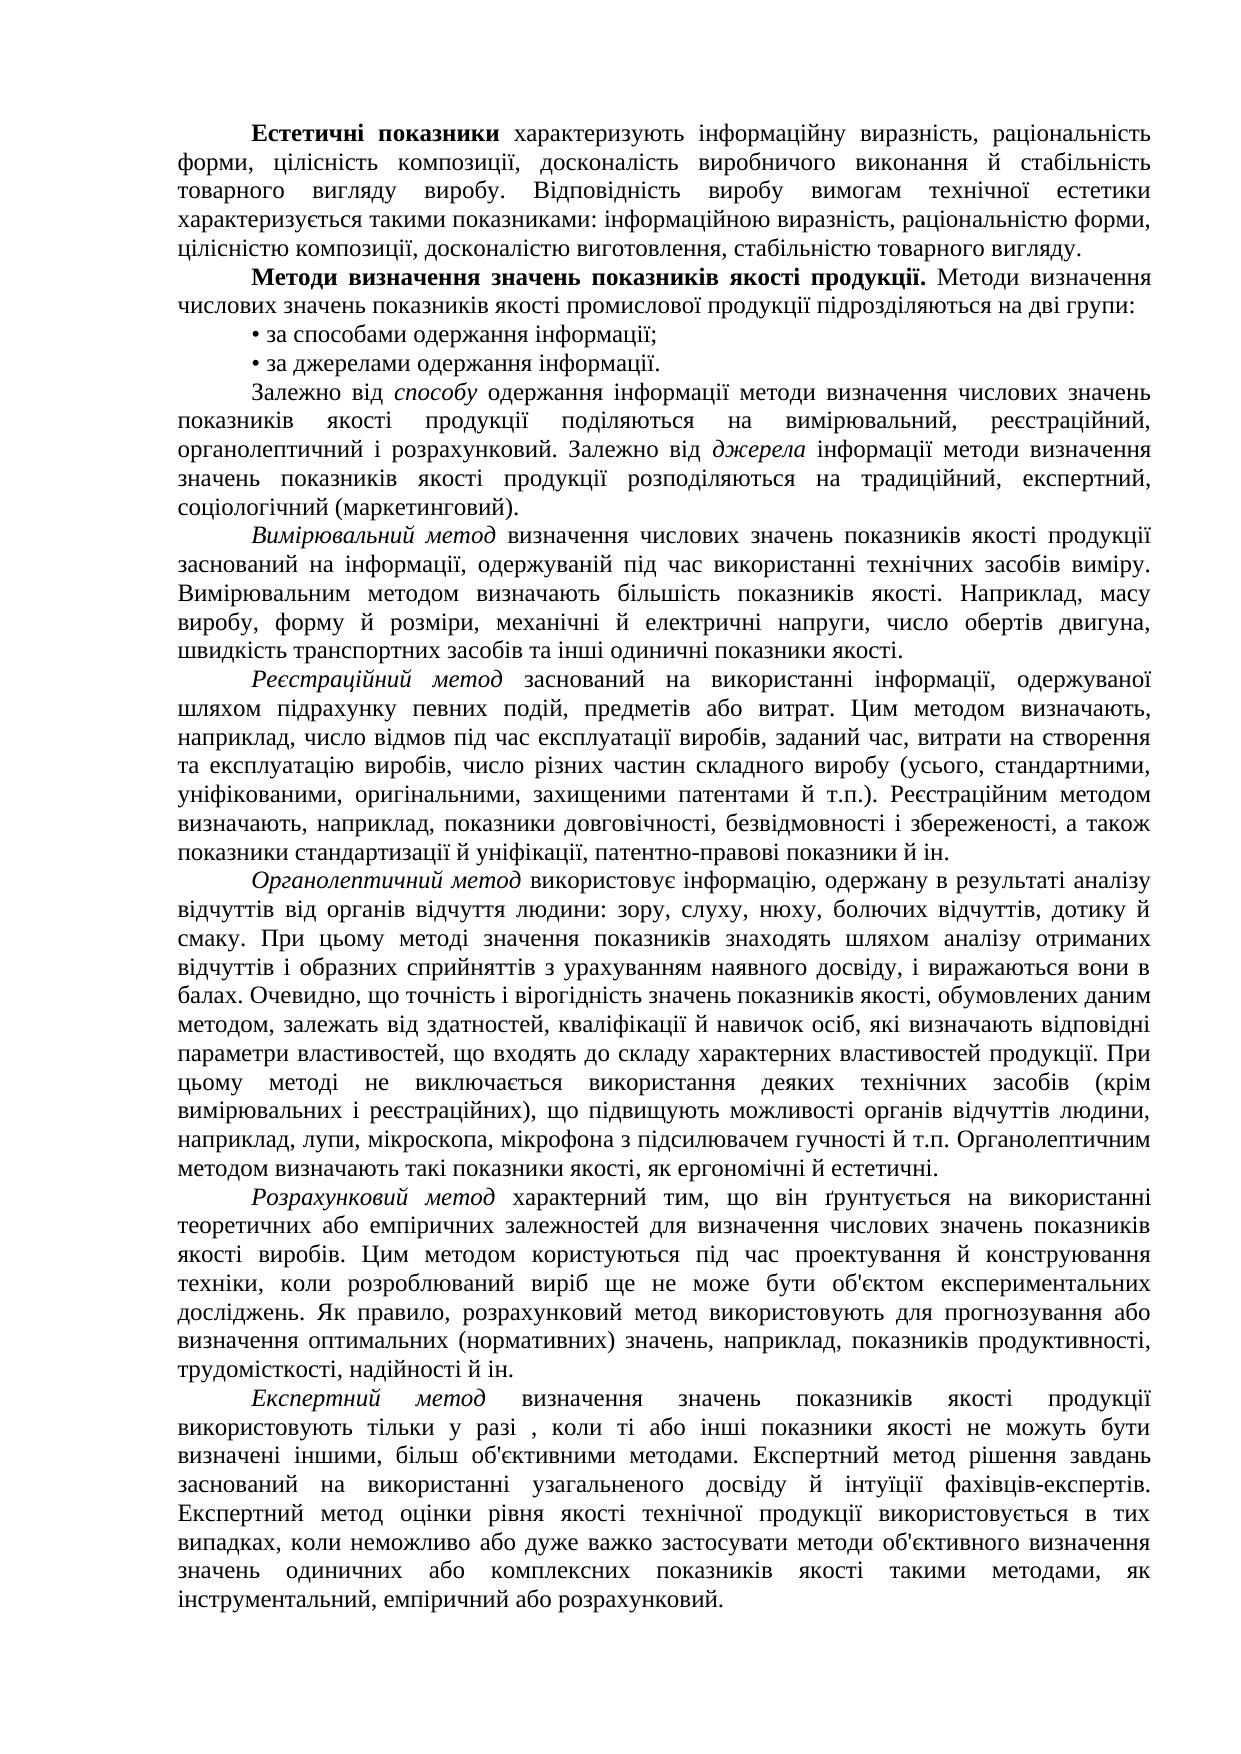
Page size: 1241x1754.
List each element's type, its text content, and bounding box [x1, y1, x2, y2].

text Естетичні показники характеризують інформаційну виразність, раціональність форми, цілісність композиції, досконалість виробничого виконання й стабільність товарного вигляду виробу. Відповідність виробу вимогам технічної естетики характеризується такими показниками: інформаційною виразність, раціональністю форми, цілісністю композиції, досконалістю виготовлення, стабільністю товарного вигляду. [177, 118, 1152, 262]
text Залежно від способу одержання інформації методи визначення числових значень показників якості продукції поділяються на вимірювальний, реєстраційний, органолептичний і розрахунковий. Залежно від джерела інформації методи визначення значень показників якості продукції розподіляються на традиційний, експертний, соціологічний (маркетинговий). [177, 377, 1152, 521]
text Методи визначення значень показників якості продукції. Методи визначення числових значень показників якості промислової продукції підрозділяються на дві групи: [177, 262, 1152, 319]
text Експертний метод визначення значень показників якості продукції використовують тільки у разі , коли ті або інші показники якості не можуть бути визначені іншими, більш об'єктивними методами. Експертний метод рішення завдань заснований на використанні узагальненого досвіду й інтуїції фахівців-експертів. Експертний метод оцінки рівня якості технічної продукції використовується в тих випадках, коли неможливо або дуже важко застосувати методи об'єктивного визначення значень одиничних або комплексних показників якості такими методами, як інструментальний, емпіричний або розрахунковий. [177, 1383, 1152, 1613]
text Розрахунковий метод характерний тим, що він ґрунтується на використанні теоретичних або емпіричних залежностей для визначення числових значень показників якості виробів. Цим методом користуються під час проектування й конструювання техніки, коли розроблюваний виріб ще не може бути об'єктом експериментальних досліджень. Як правило, розрахунковий метод використовують для прогнозування або визначення оптимальних (нормативних) значень, наприклад, показників продуктивності, трудомісткості, надійності й ін. [177, 1182, 1152, 1383]
text • за джерелами одержання інформації. [177, 348, 1152, 377]
text • за способами одержання інформації; [177, 319, 1152, 348]
text Вимірювальний метод визначення числових значень показників якості продукції заснований на інформації, одержуваній під час використанні технічних засобів виміру. Вимірювальним методом визначають більшість показників якості. Наприклад, масу виробу, форму й розміри, механічні й електричні напруги, число обертів двигуна, швидкість транспортних засобів та інші одиничні показники якості. [177, 521, 1152, 664]
text Реєстраційний метод заснований на використанні інформації, одержуваної шляхом підрахунку певних подій, предметів або витрат. Цим методом визначають, наприклад, число відмов під час експлуатації виробів, заданий час, витрати на створення та експлуатацію виробів, число різних частин складного виробу (усього, стандартними, уніфікованими, оригінальними, захищеними патентами й т.п.). Реєстраційним методом визначають, наприклад, показники довговічності, безвідмовності і збереженості, а також показники стандартизації й уніфікації, патентно-правові показники й ін. [177, 664, 1152, 866]
text Органолептичний метод використовує інформацію, одержану в результаті аналізу відчуттів від органів відчуття людини: зору, слуху, нюху, болючих відчуттів, дотику й смаку. При цьому методі значення показників знаходять шляхом аналізу отриманих відчуттів і образних сприйняттів з урахуванням наявного досвіду, і виражаються вони в балах. Очевидно, що точність і вірогідність значень показників якості, обумовлених даним методом, залежать від здатностей, кваліфікації й навичок осіб, які визначають відповідні параметри властивостей, що входять до складу характерних властивостей продукції. При цьому методі не виключається використання деяких технічних засобів (крім вимірювальних і реєстраційних), що підвищують можливості органів відчуттів людини, наприклад, лупи, мікроскопа, мікрофона з підсилювачем гучності й т.п. Органолептичним методом визначають такі показники якості, як ергономічні й естетичні. [177, 866, 1152, 1182]
